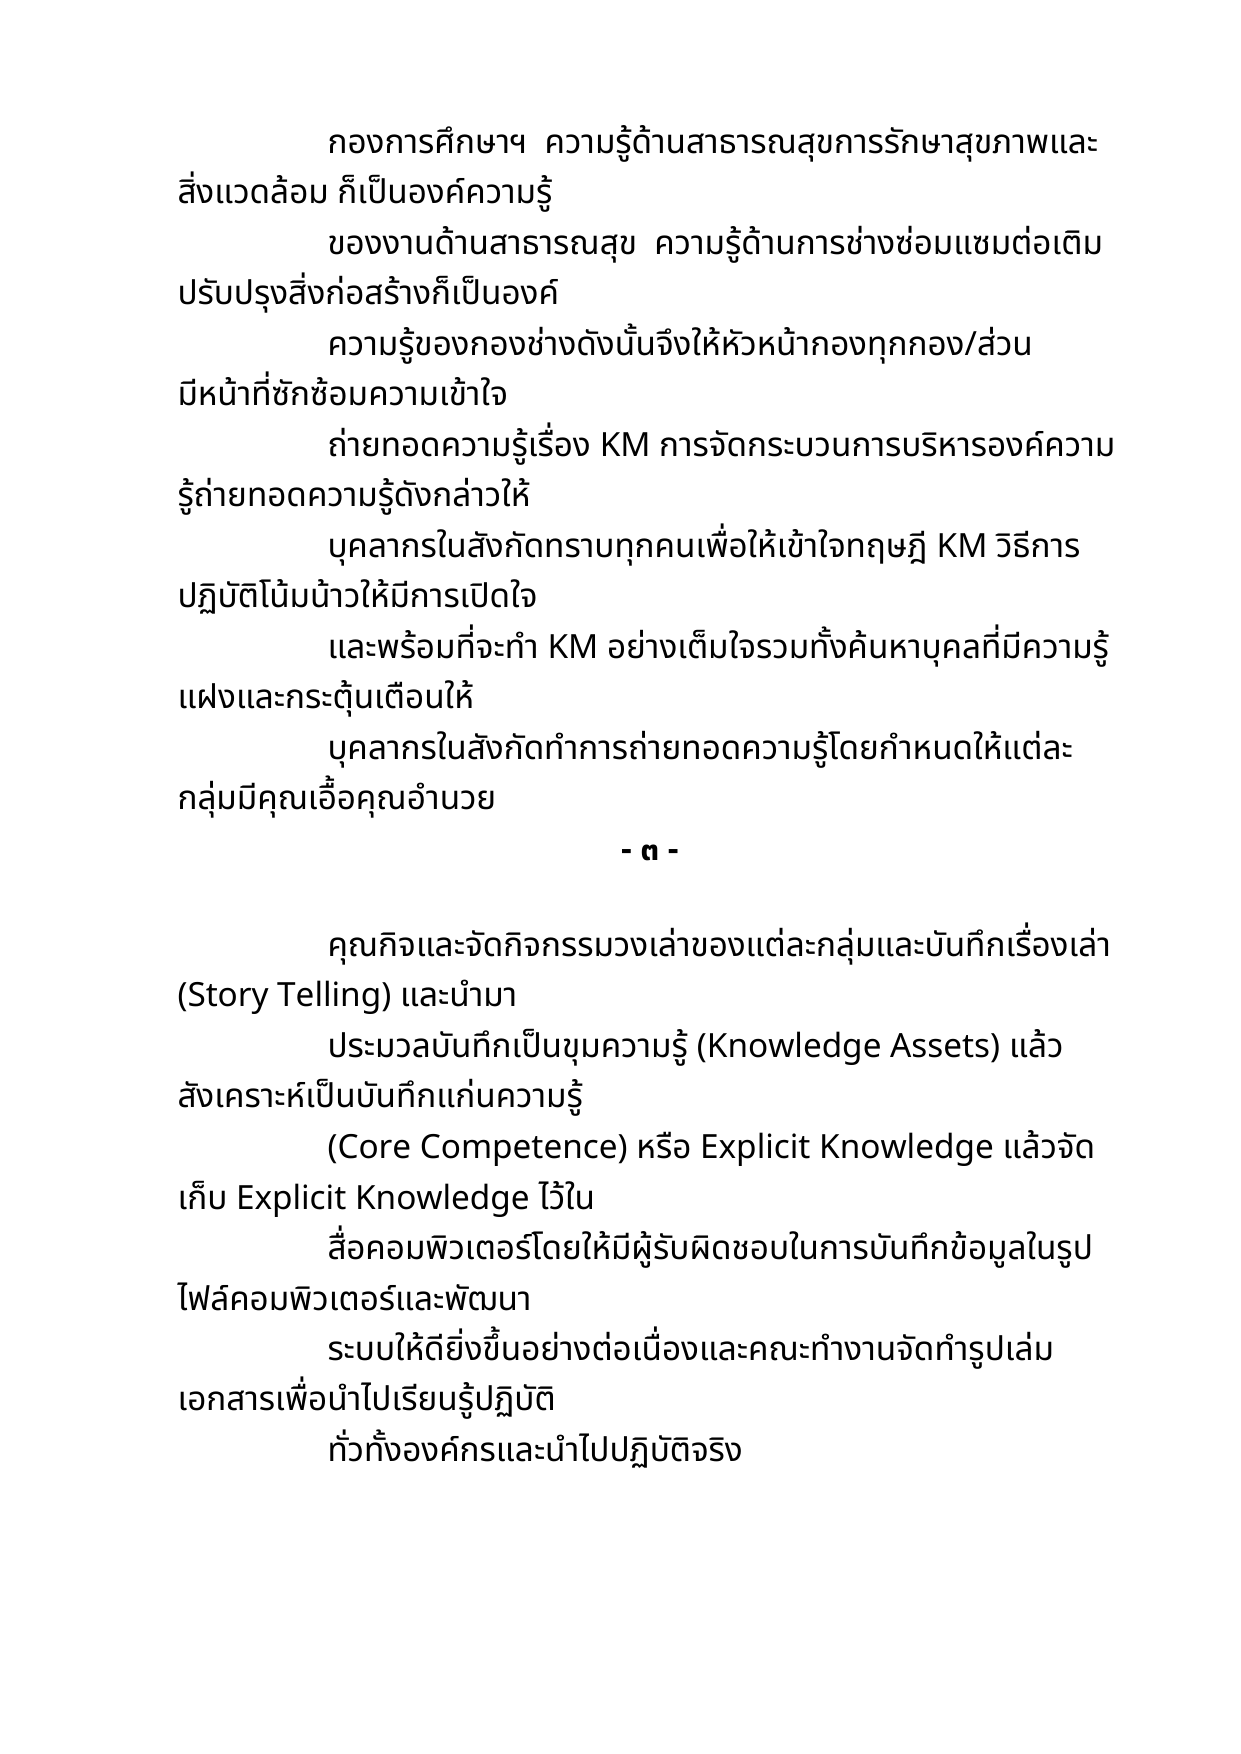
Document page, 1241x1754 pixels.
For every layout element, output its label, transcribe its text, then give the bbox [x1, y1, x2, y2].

text ทั่วทั้งองค์กรและนำไปปฏิบัติจริง [177, 1426, 1122, 1476]
text คุณกิจและจัดกิจกรรมวงเล่าของแต่ละกลุ่มและบันทึกเรื่องเล่า (Story Telling) และนำมา [177, 921, 1122, 1022]
text ของงานด้านสาธารณสุข ความรู้ด้านการช่างซ่อมแซมต่อเติมปรับปรุงสิ่งก่อสร้างก็เป็นองค์ [177, 219, 1122, 320]
text สื่อคอมพิวเตอร์โดยให้มีผู้รับผิดชอบในการบันทึกข้อมูลในรูปไฟล์คอมพิวเตอร์และพัฒนา [177, 1224, 1122, 1325]
text - ๓ - [177, 825, 1122, 875]
text บุคลากรในสังกัดทราบทุกคนเพื่อให้เข้าใจทฤษฎี KM วิธีการปฏิบัติโน้มน้าวให้มีการเปิดใจ [177, 522, 1122, 623]
text ความรู้ของกองช่างดังนั้นจึงให้หัวหน้ากองทุกกอง/ส่วน มีหน้าที่ซักซ้อมความเข้าใจ [177, 320, 1122, 421]
text และพร้อมที่จะทำ KM อย่างเต็มใจรวมทั้งค้นหาบุคลที่มีความรู้แฝงและกระตุ้นเตือนให้ [177, 623, 1122, 724]
text บุคลากรในสังกัดทำการถ่ายทอดความรู้โดยกำหนดให้แต่ละกลุ่มมีคุณเอื้อคุณอำนวย [177, 724, 1122, 825]
text (Core Competence) หรือ Explicit Knowledge แล้วจัดเก็บ Explicit Knowledge ไว้ใน [177, 1123, 1122, 1224]
text กองการศึกษาฯ ความรู้ด้านสาธารณสุขการรักษาสุขภาพและสิ่งแวดล้อม ก็เป็นองค์ความรู้ [177, 118, 1122, 219]
text ระบบให้ดียิ่งขึ้นอย่างต่อเนื่องและคณะทำงานจัดทำรูปเล่มเอกสารเพื่อนำไปเรียนรู้ปฏิบัติ [177, 1325, 1122, 1426]
text ประมวลบันทึกเป็นขุมความรู้ (Knowledge Assets) แล้วสังเคราะห์เป็นบันทึกแก่นความรู้ [177, 1022, 1122, 1123]
text ถ่ายทอดความรู้เรื่อง KM การจัดกระบวนการบริหารองค์ความรู้ถ่ายทอดความรู้ดังกล่าวให้ [177, 421, 1122, 522]
